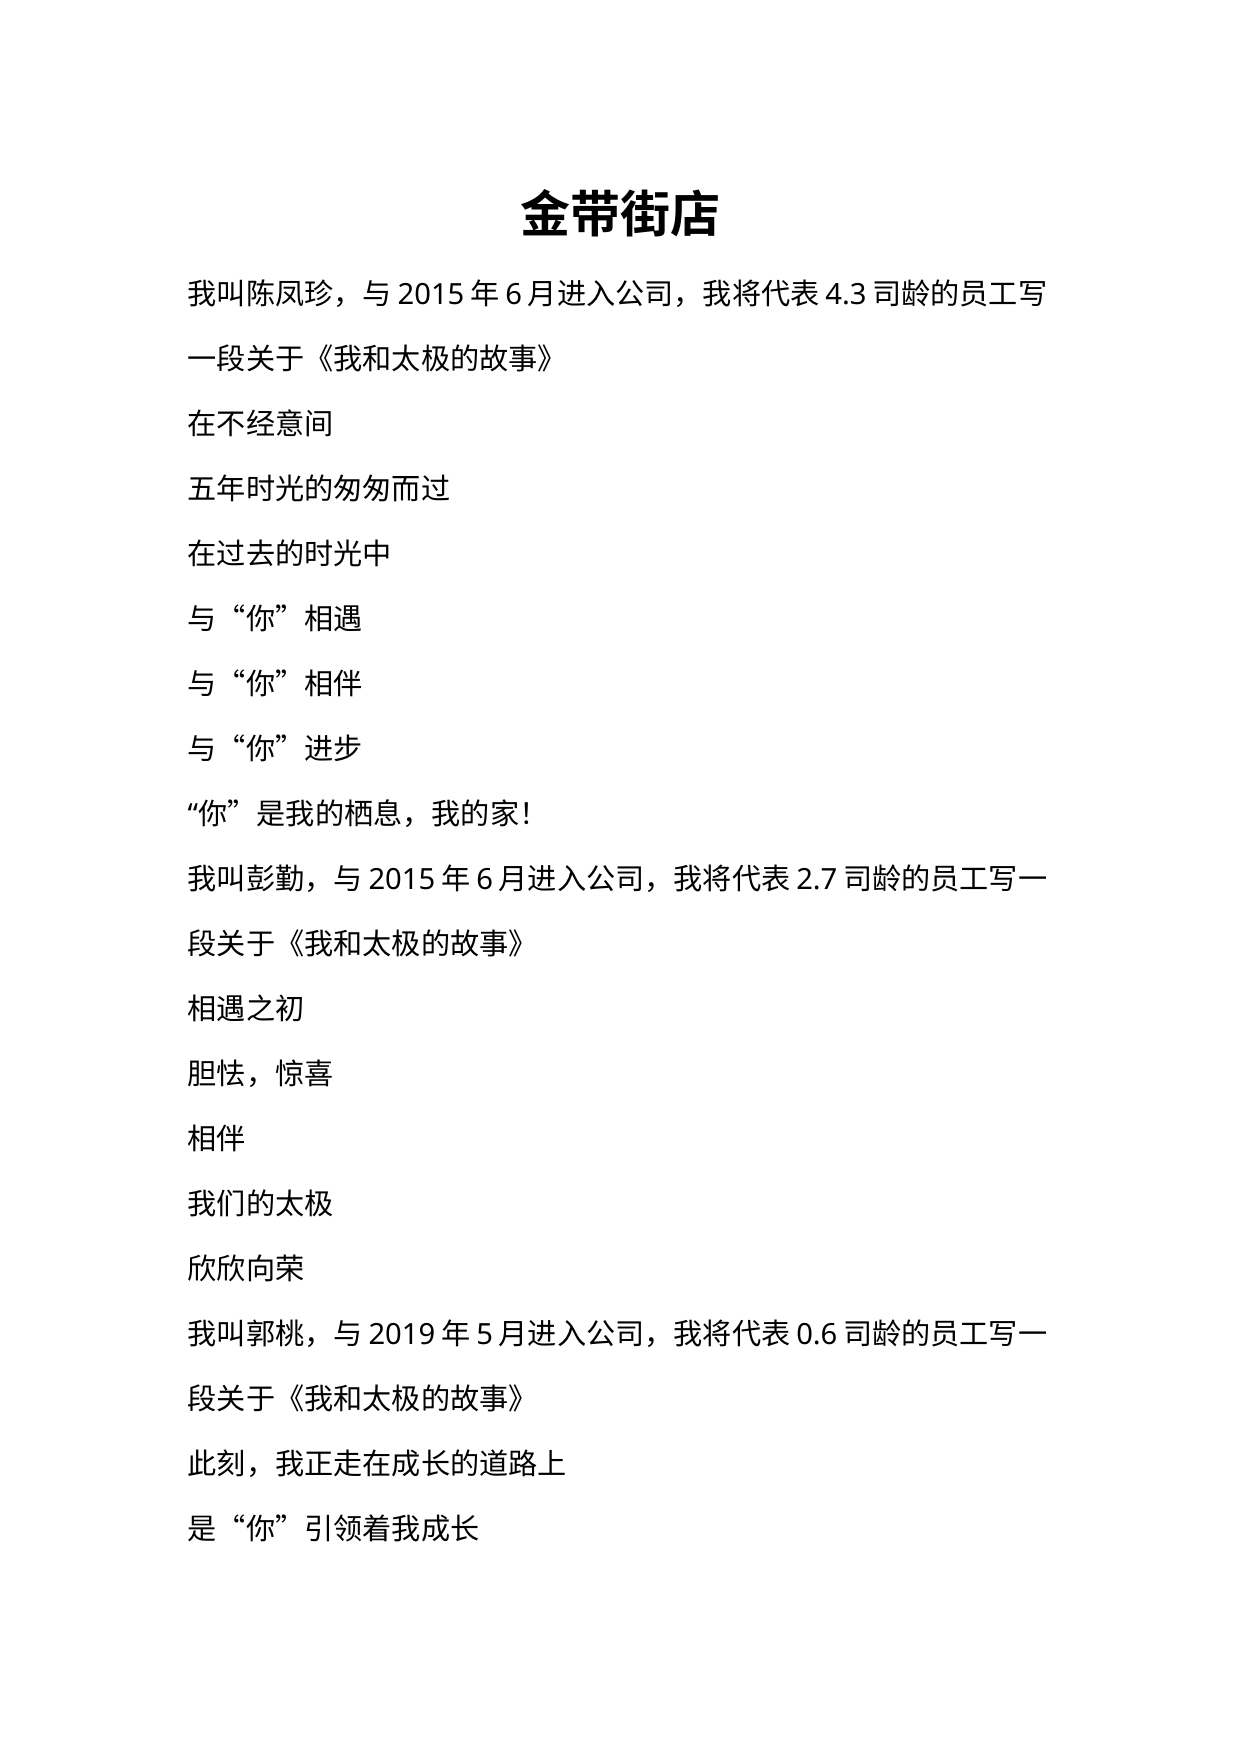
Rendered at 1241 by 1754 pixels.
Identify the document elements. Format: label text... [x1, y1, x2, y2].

text 我叫郭桃，与2019年5月进入公司，我将代表0.6司龄的员工写一段关于《我和太极的故事》 [187, 1299, 1053, 1429]
text 我叫陈凤珍，与2015年6月进入公司，我将代表4.3司龄的员工写一段关于《我和太极的故事》 [187, 259, 1053, 389]
text “你”是我的栖息，我的家！ [187, 779, 1053, 844]
text 相伴 [187, 1104, 1053, 1169]
text 此刻，我正走在成长的道路上 [187, 1429, 1053, 1494]
text 是“你”引领着我成长 [187, 1494, 1053, 1559]
text 金带街店 [187, 162, 1053, 259]
text 与“你”相遇 [187, 584, 1053, 649]
text 与“你”进步 [187, 714, 1053, 779]
text 五年时光的匆匆而过 [187, 454, 1053, 519]
text 与“你”相伴 [187, 649, 1053, 714]
text 在过去的时光中 [187, 519, 1053, 584]
text 我们的太极 [187, 1169, 1053, 1234]
text 欣欣向荣 [187, 1234, 1053, 1299]
text 我叫彭勤，与2015年6月进入公司，我将代表2.7司龄的员工写一段关于《我和太极的故事》 [187, 844, 1053, 974]
text 胆怯，惊喜 [187, 1039, 1053, 1104]
text 在不经意间 [187, 389, 1053, 454]
text 相遇之初 [187, 974, 1053, 1039]
